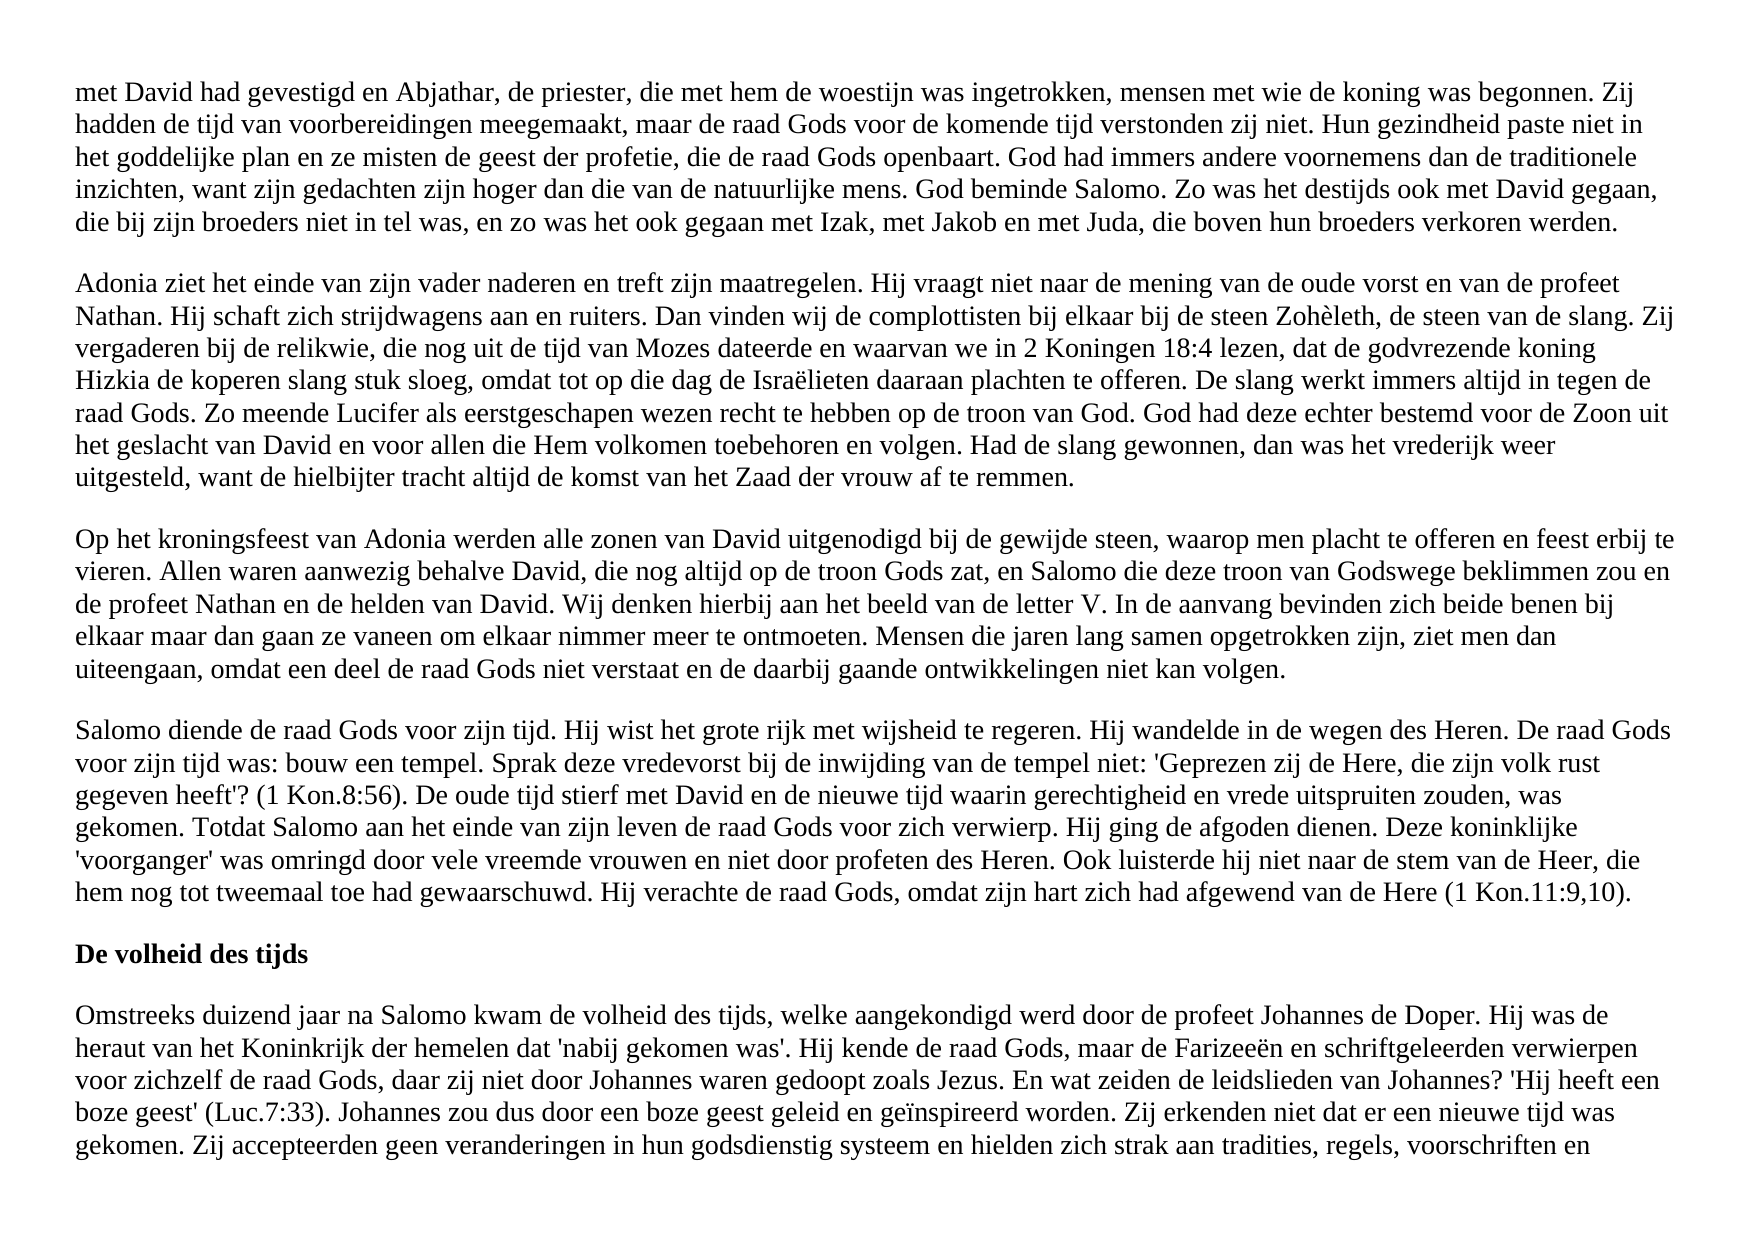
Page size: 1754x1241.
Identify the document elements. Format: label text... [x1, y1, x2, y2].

text Op het kroningsfeest van Adonia werden alle zonen van David uitgenodigd bij de gewijde steen, waarop men placht te offeren en feest erbij te vieren. Allen waren aanwezig behalve David, die nog altijd op de troon Gods zat, en Salomo die deze troon van Godswege beklimmen zou en de profeet Nathan en de helden van David. Wij denken hierbij aan het beeld van de letter V. In de aanvang bevinden zich beide benen bij elkaar maar dan gaan ze vaneen om elkaar nimmer meer te ontmoeten. Mensen die jaren lang samen opgetrokken zijn, ziet men dan uiteengaan, omdat een deel de raad Gods niet verstaat en de daarbij gaande ontwikkelingen niet kan volgen. [75, 522, 1679, 684]
text De volheid des tijds [75, 937, 1679, 969]
text Salomo diende de raad Gods voor zijn tijd. Hij wist het grote rijk met wijsheid te regeren. Hij wandelde in de wegen des Heren. De raad Gods voor zijn tijd was: bouw een tempel. Sprak deze vredevorst bij de inwijding van de tempel niet: 'Geprezen zij de Here, die zijn volk rust gegeven heeft'? (1 Kon.8:56). De oude tijd stierf met David en de nieuwe tijd waarin gerechtigheid en vrede uitspruiten zouden, was gekomen. Totdat Salomo aan het einde van zijn leven de raad Gods voor zich verwierp. Hij ging de afgoden dienen. Deze koninklijke 'voorganger' was omringd door vele vreemde vrouwen en niet door profeten des Heren. Ook luisterde hij niet naar de stem van de Heer, die hem nog tot tweemaal toe had gewaarschuwd. Hij verachte de raad Gods, omdat zijn hart zich had afgewend van de Here (1 Kon.11:9,10). [75, 713, 1679, 908]
text Adonia ziet het einde van zijn vader naderen en treft zijn maatregelen. Hij vraagt niet naar de mening van de oude vorst en van de profeet Nathan. Hij schaft zich strijdwagens aan en ruiters. Dan vinden wij de complottisten bij elkaar bij de steen Zohèleth, de steen van de slang. Zij vergaderen bij de relikwie, die nog uit de tijd van Mozes dateerde en waarvan we in 2 Koningen 18:4 lezen, dat de godvrezende koning Hizkia de koperen slang stuk sloeg, omdat tot op die dag de Israëlieten daaraan plachten te offeren. De slang werkt immers altijd in tegen de raad Gods. Zo meende Lucifer als eerstgeschapen wezen recht te hebben op de troon van God. God had deze echter bestemd voor de Zoon uit het geslacht van David en voor allen die Hem volkomen toebehoren en volgen. Had de slang gewonnen, dan was het vrederijk weer uitgesteld, want de hielbijter tracht altijd de komst van het Zaad der vrouw af te remmen. [75, 266, 1679, 493]
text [75, 998, 1679, 1160]
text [75, 75, 1679, 237]
